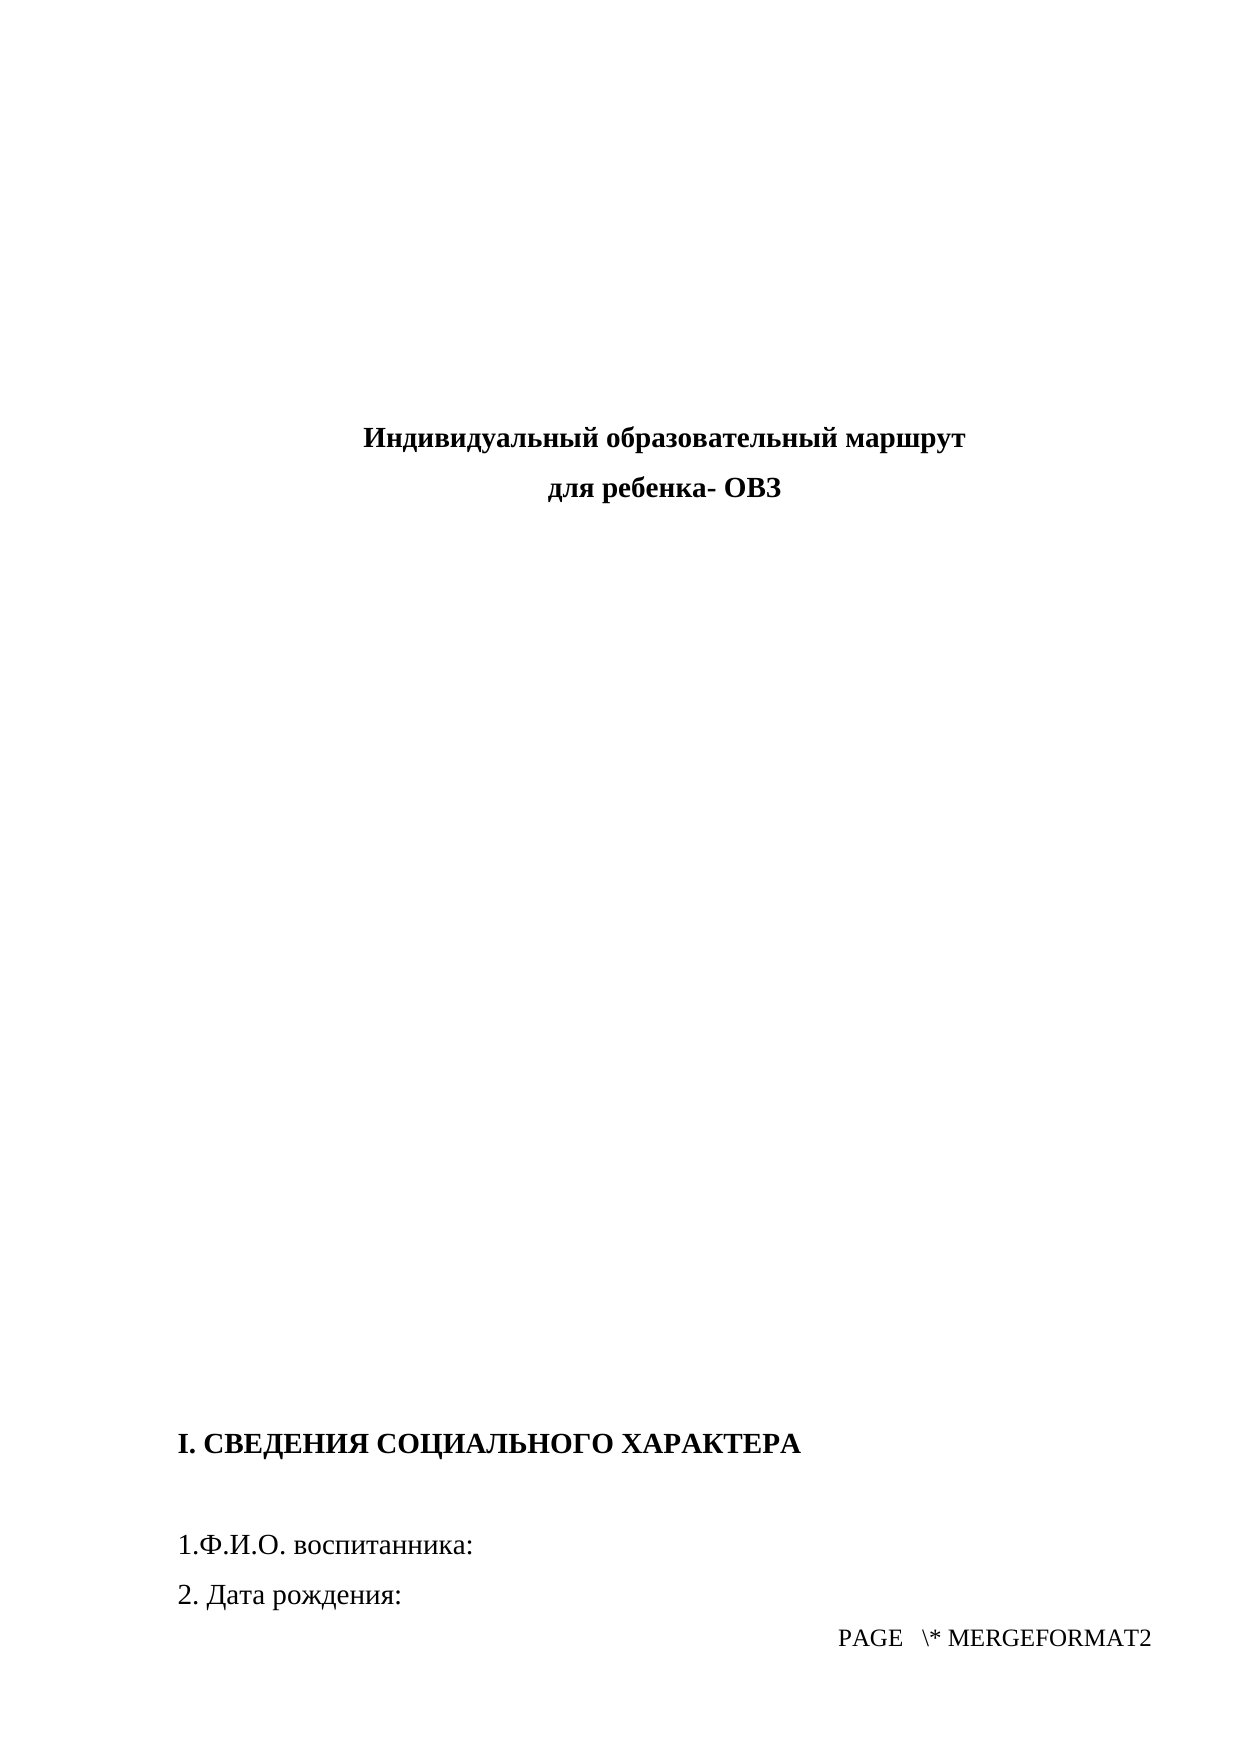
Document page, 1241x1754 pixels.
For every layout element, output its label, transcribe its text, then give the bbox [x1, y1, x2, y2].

text I. СВЕДЕНИЯ СОЦИАЛЬНОГО ХАРАКТЕРА [177, 1426, 1152, 1460]
text для ребенка- ОВЗ [177, 470, 1152, 504]
text 1.Ф.И.О. воспитанника: [177, 1527, 1152, 1560]
text 2. Дата рождения: [177, 1577, 1152, 1611]
text Индивидуальный образовательный маршрут [177, 420, 1152, 453]
